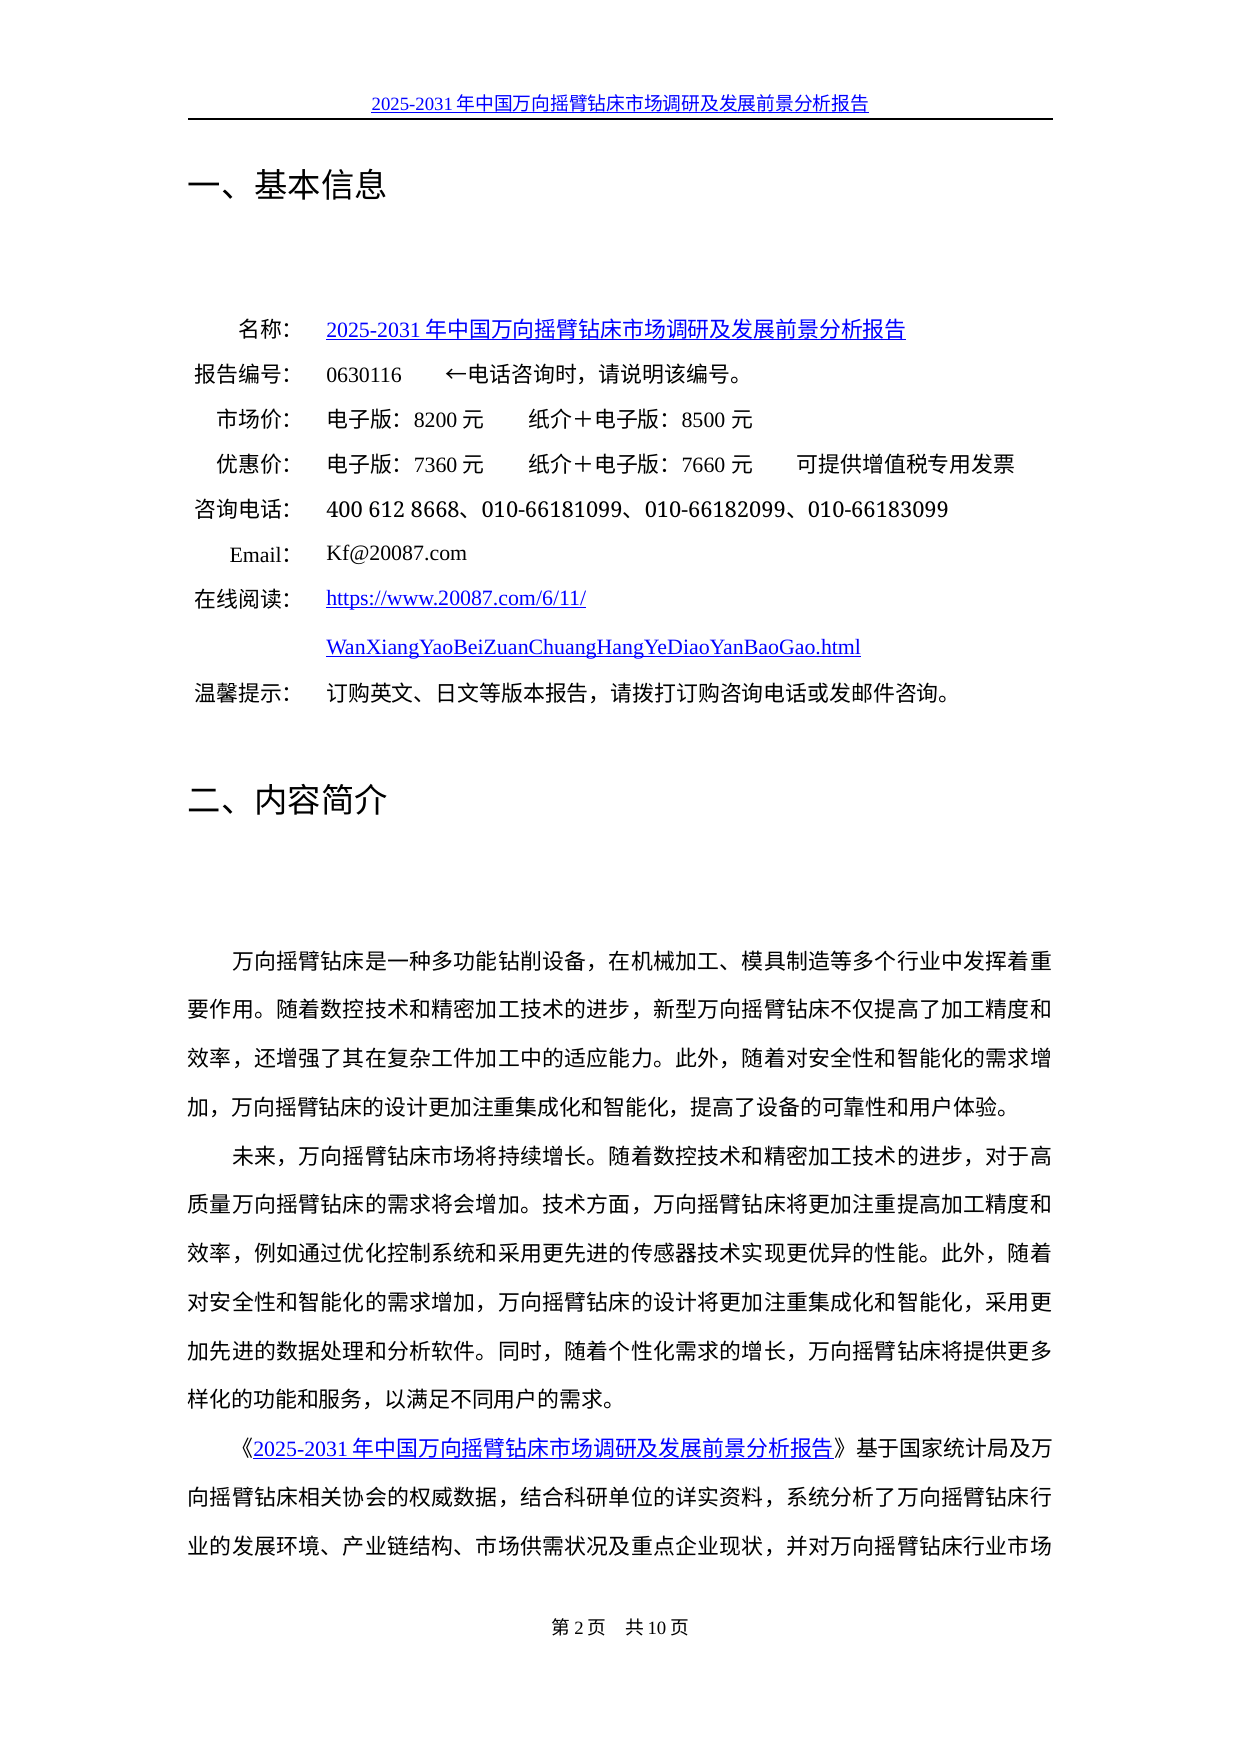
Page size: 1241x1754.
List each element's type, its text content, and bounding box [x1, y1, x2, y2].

table_cell 电子版：7360 元 纸介＋电子版：7660 元 可提供增值税专用发票 [315, 447, 1073, 492]
table_cell 在线阅读： [167, 582, 315, 675]
title 二、内容简介 [187, 766, 1053, 831]
table_cell 温馨提示： [167, 675, 315, 720]
table_cell 0630116 ←电话咨询时，请说明该编号。 [315, 357, 1073, 402]
table_cell Email： [167, 537, 315, 582]
table_header 名称： [167, 312, 315, 357]
table_cell [315, 582, 1073, 675]
table_cell 优惠价： [167, 447, 315, 492]
table_cell 咨询电话： [167, 492, 315, 537]
table_cell Kf@20087.com [315, 537, 1073, 582]
table_header 2025-2031年中国万向摇臂钻床市场调研及发展前景分析报告 [315, 312, 1073, 357]
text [187, 943, 1053, 1561]
table_cell 400 612 8668、010-66181099、010-66182099、010-66183099 [315, 492, 1073, 537]
table_cell 市场价： [167, 402, 315, 447]
table_cell 报告编号： [167, 357, 315, 402]
table_cell 订购英文、日文等版本报告，请拨打订购咨询电话或发邮件咨询。 [315, 675, 1073, 720]
title 一、基本信息 [187, 150, 1053, 215]
table_cell 电子版：8200 元 纸介＋电子版：8500 元 [315, 402, 1073, 447]
